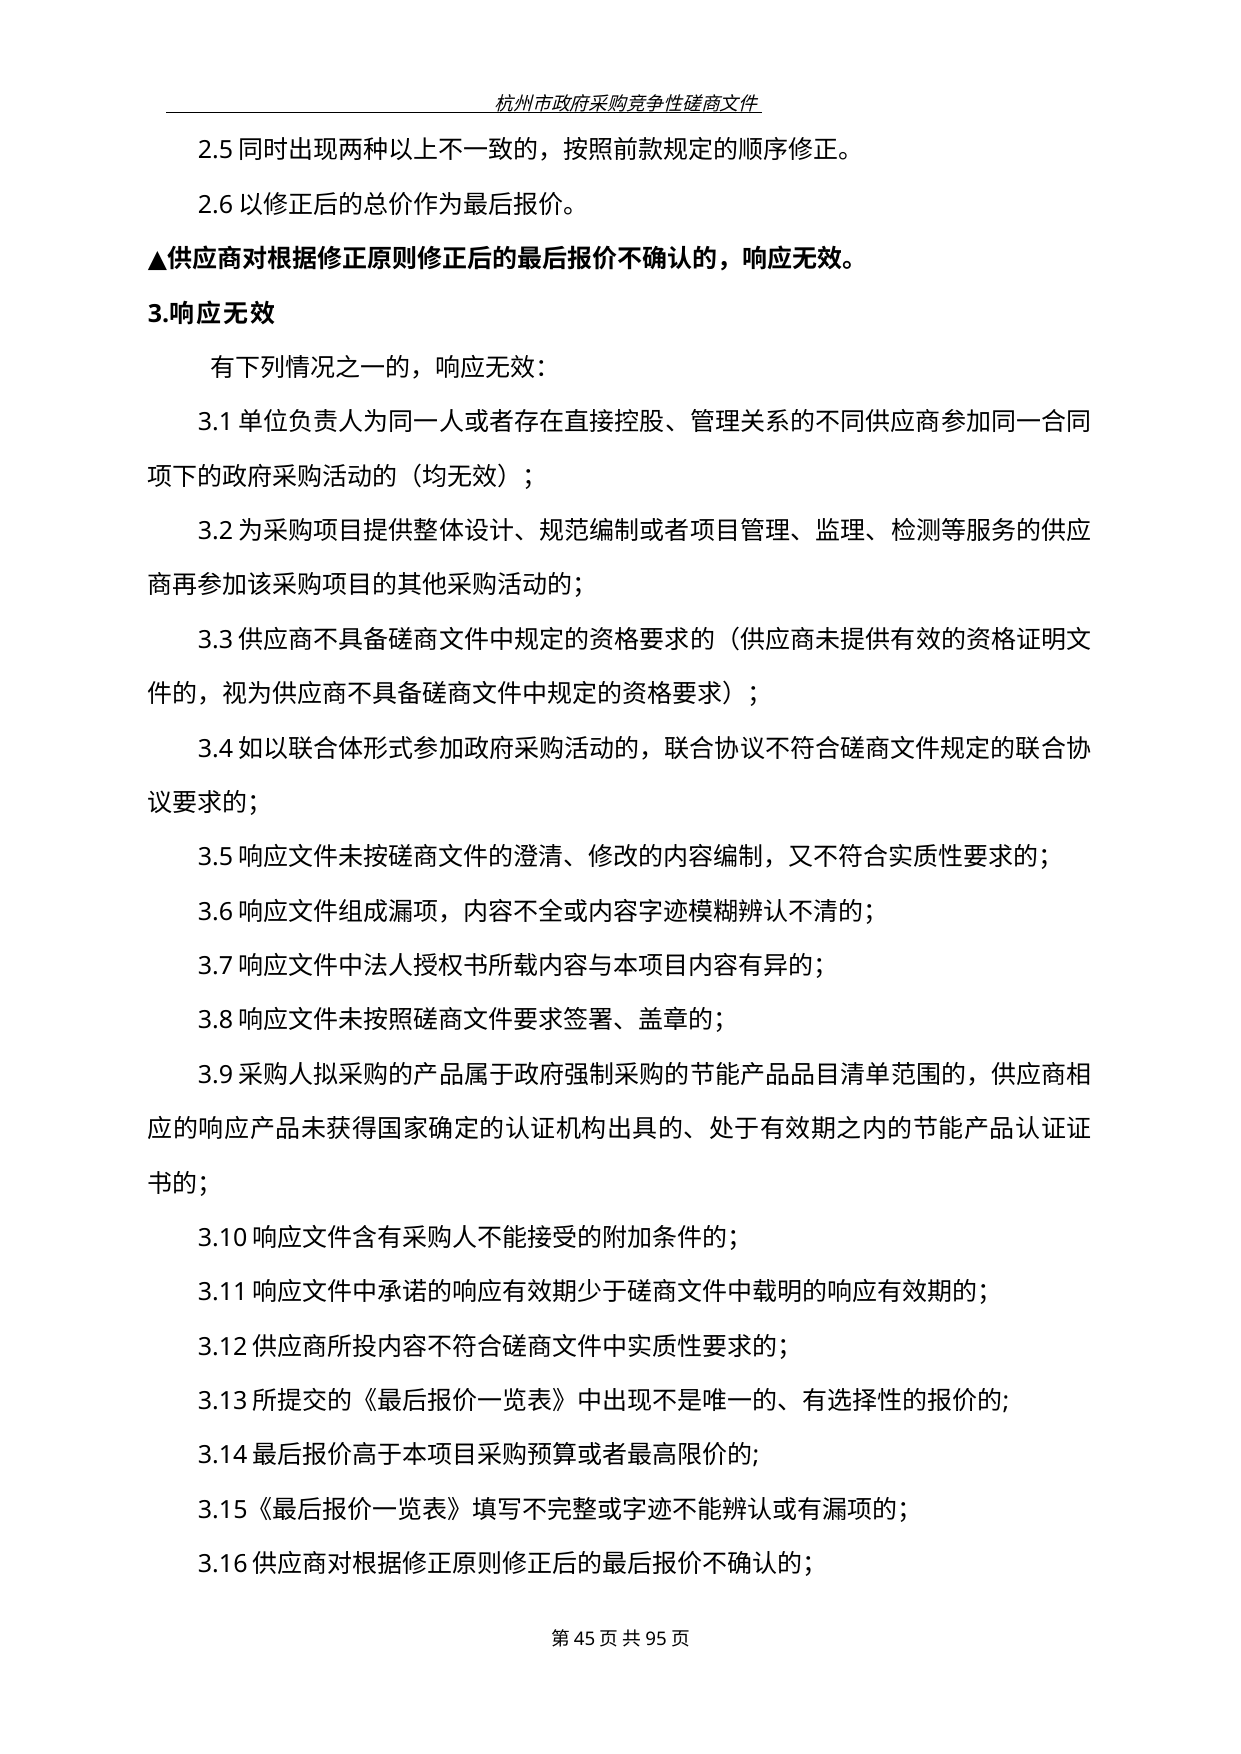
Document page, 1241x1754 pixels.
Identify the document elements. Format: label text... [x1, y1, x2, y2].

text 3.响应无效 [148, 293, 1092, 329]
text 有下列情况之一的，响应无效： [148, 347, 1092, 384]
text 3.5响应文件未按磋商文件的澄清、修改的内容编制，又不符合实质性要求的； [148, 837, 1092, 873]
text 3.6响应文件组成漏项，内容不全或内容字迹模糊辨认不清的； [148, 891, 1092, 927]
text 3.14最后报价高于本项目采购预算或者最高限价的; [148, 1435, 1092, 1471]
text 3.16供应商对根据修正原则修正后的最后报价不确认的； [148, 1544, 1092, 1580]
text 3.4如以联合体形式参加政府采购活动的，联合协议不符合磋商文件规定的联合协议要求的； [148, 728, 1092, 819]
text 3.9采购人拟采购的产品属于政府强制采购的节能产品品目清单范围的，供应商相应的响应产品未获得国家确定的认证机构出具的、处于有效期之内的节能产品认证证书的； [148, 1054, 1092, 1199]
text 2.6以修正后的总价作为最后报价。 [148, 184, 1092, 221]
text 3.10响应文件含有采购人不能接受的附加条件的； [148, 1217, 1092, 1254]
text 3.1单位负责人为同一人或者存在直接控股、管理关系的不同供应商参加同一合同项下的政府采购活动的（均无效）； [148, 402, 1092, 492]
text 3.7响应文件中法人授权书所载内容与本项目内容有异的； [148, 946, 1092, 982]
text 3.3供应商不具备磋商文件中规定的资格要求的（供应商未提供有效的资格证明文件的，视为供应商不具备磋商文件中规定的资格要求）； [148, 619, 1092, 710]
text 3.8响应文件未按照磋商文件要求签署、盖章的； [148, 1000, 1092, 1036]
text 3.2为采购项目提供整体设计、规范编制或者项目管理、监理、检测等服务的供应商再参加该采购项目的其他采购活动的； [148, 511, 1092, 601]
text 3.15《最后报价一览表》填写不完整或字迹不能辨认或有漏项的； [148, 1489, 1092, 1526]
text 3.13所提交的《最后报价一览表》中出现不是唯一的、有选择性的报价的; [148, 1381, 1092, 1417]
text 3.11响应文件中承诺的响应有效期少于磋商文件中载明的响应有效期的； [148, 1272, 1092, 1308]
text 2.5同时出现两种以上不一致的，按照前款规定的顺序修正。 [148, 130, 1092, 166]
text 3.12供应商所投内容不符合磋商文件中实质性要求的； [148, 1326, 1092, 1362]
text ▲供应商对根据修正原则修正后的最后报价不确认的，响应无效。 [148, 239, 1092, 275]
